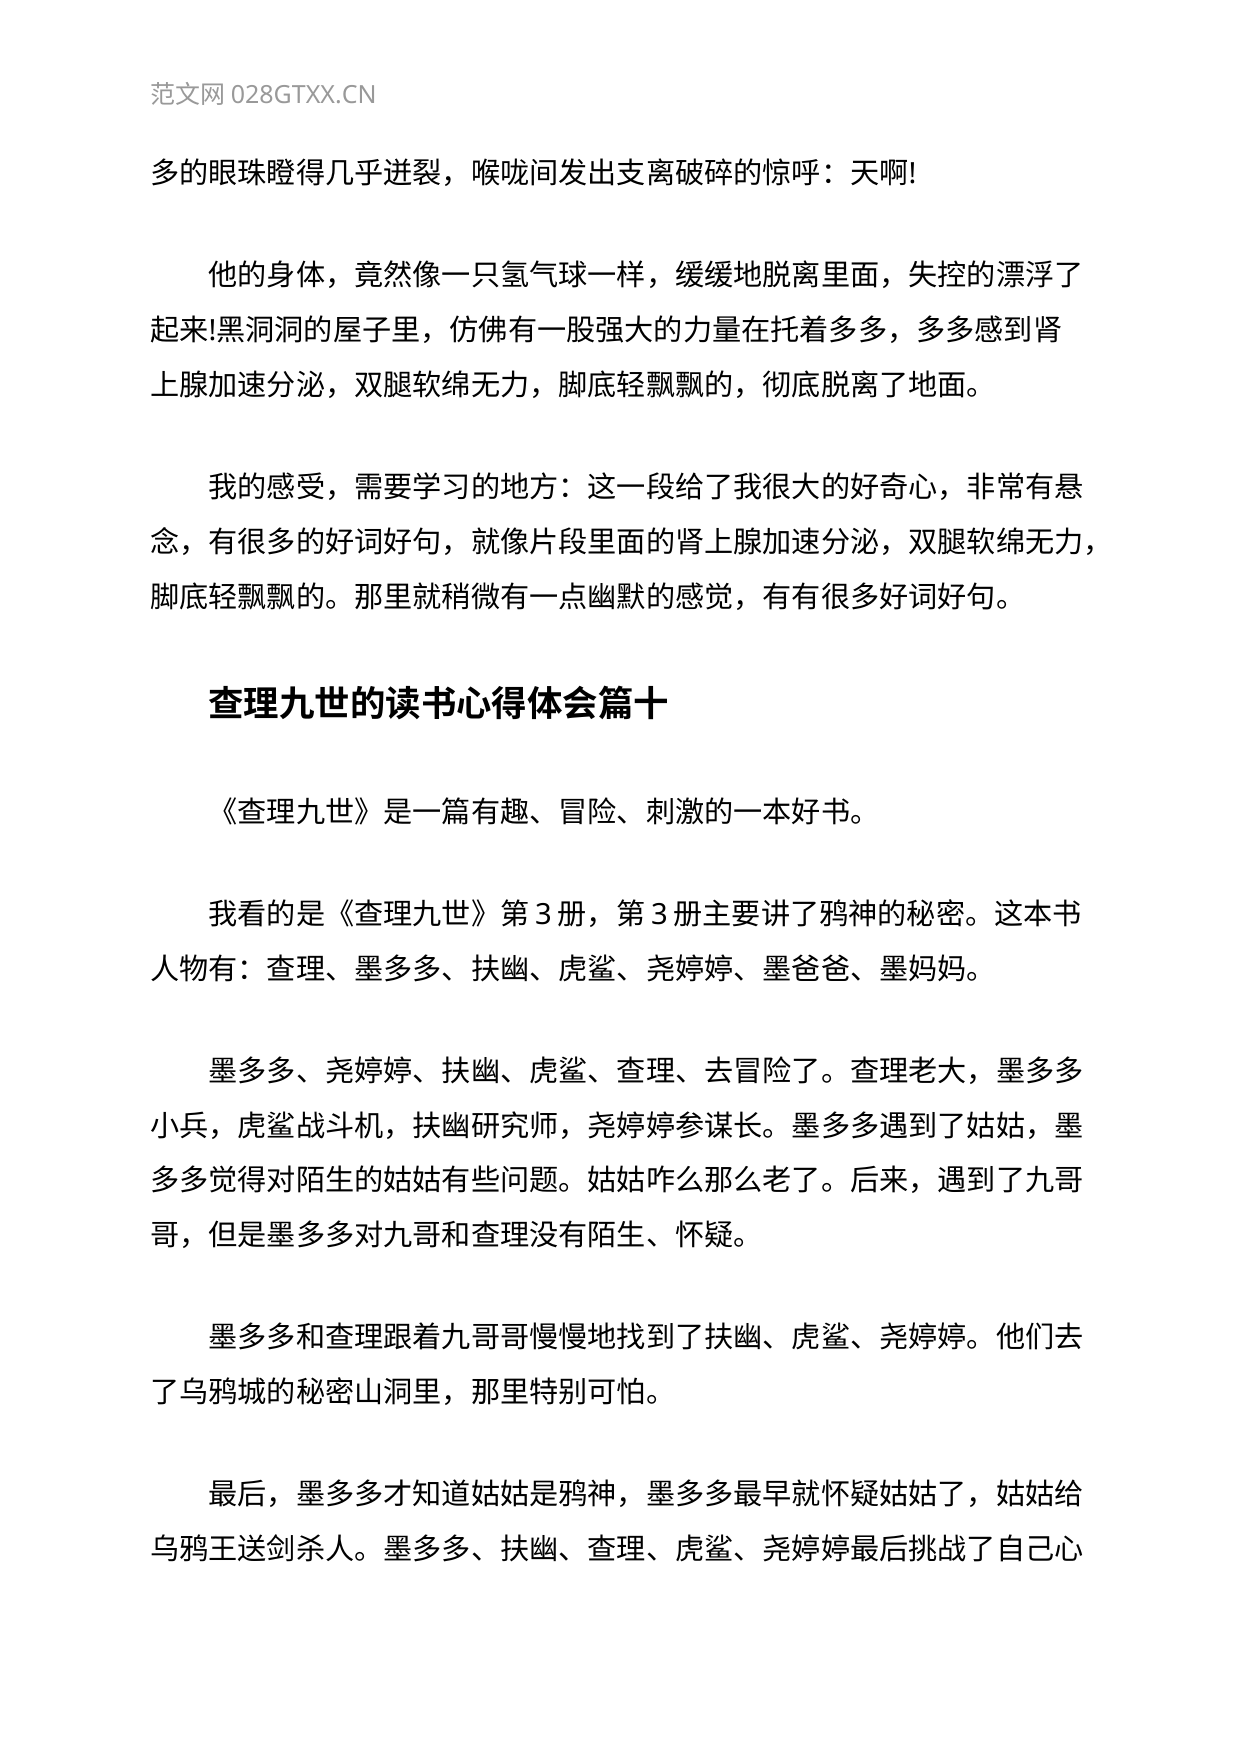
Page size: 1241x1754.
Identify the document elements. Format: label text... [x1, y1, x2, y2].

text 我的感受，需要学习的地方：这一段给了我很大的好奇心，非常有悬念，有很多的好词好句，就像片段里面的肾上腺加速分泌，双腿软绵无力，脚底轻飘飘的。那里就稍微有一点幽默的感觉，有有很多好词好句。 [150, 464, 1090, 616]
text 墨多多和查理跟着九哥哥慢慢地找到了扶幽、虎鲨、尧婷婷。他们去了乌鸦城的秘密山洞里，那里特别可怕。 [150, 1314, 1090, 1411]
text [150, 1470, 1090, 1567]
text 他的身体，竟然像一只氢气球一样，缓缓地脱离里面，失控的漂浮了起来!黑洞洞的屋子里，仿佛有一股强大的力量在托着多多，多多感到肾上腺加速分泌，双腿软绵无力，脚底轻飘飘的，彻底脱离了地面。 [150, 252, 1090, 404]
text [150, 150, 1090, 192]
text 查理九世的读书心得体会篇十 [150, 675, 1090, 726]
text 墨多多、尧婷婷、扶幽、虎鲨、查理、去冒险了。查理老大，墨多多小兵，虎鲨战斗机，扶幽研究师，尧婷婷参谋长。墨多多遇到了姑姑，墨多多觉得对陌生的姑姑有些问题。姑姑咋么那么老了。后来，遇到了九哥哥，但是墨多多对九哥和查理没有陌生、怀疑。 [150, 1047, 1090, 1254]
text 我看的是《查理九世》第3册，第3册主要讲了鸦神的秘密。这本书人物有：查理、墨多多、扶幽、虎鲨、尧婷婷、墨爸爸、墨妈妈。 [150, 890, 1090, 988]
text 《查理九世》是一篇有趣、冒险、刺激的一本好书。 [150, 789, 1090, 831]
